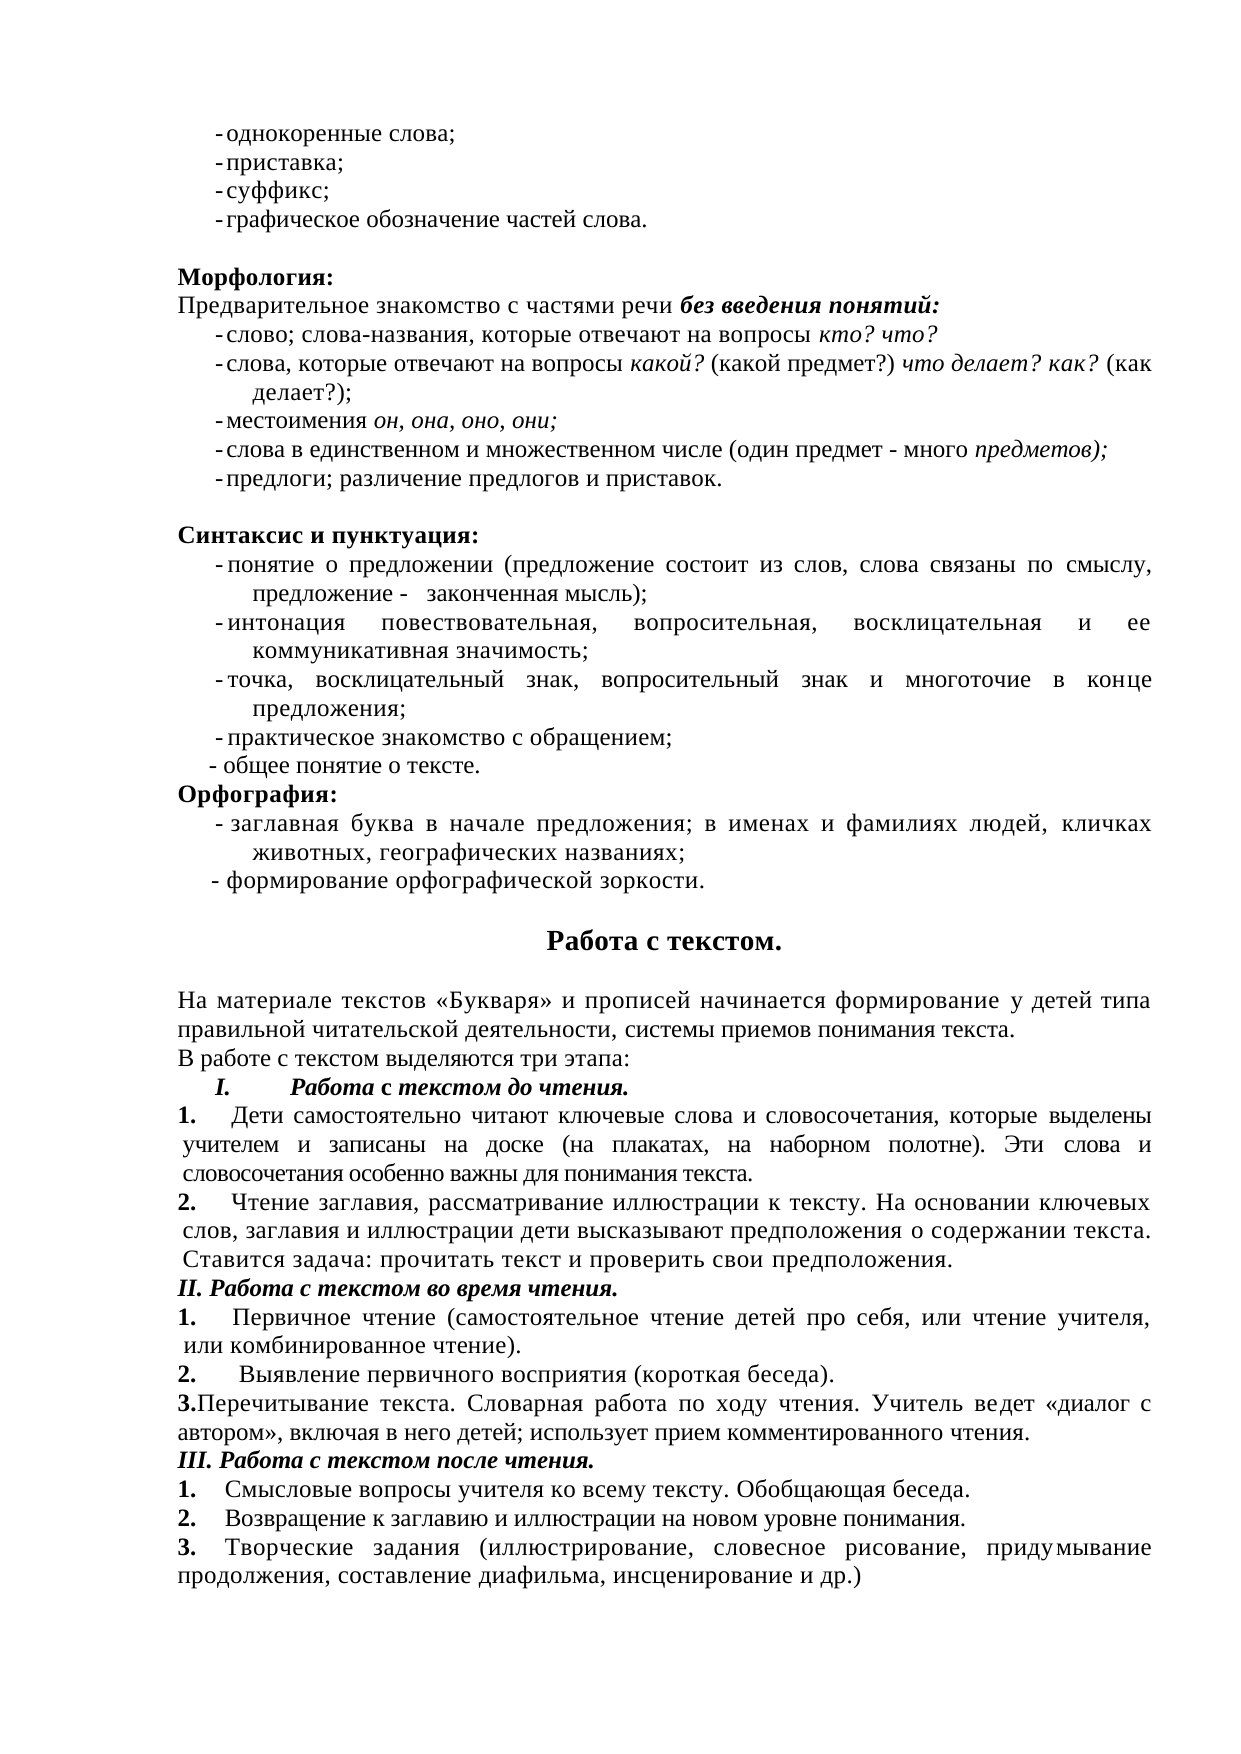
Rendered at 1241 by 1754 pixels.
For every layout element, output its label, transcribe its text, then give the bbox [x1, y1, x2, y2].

text III. Работа с текстом после чтения. [177, 1445, 1152, 1474]
text Орфография: [177, 779, 690, 808]
list Работа с текстом до чтения. [215, 1072, 1152, 1100]
list понятие о предложении (предложение состоит из слов, слова связаны по смыслу, предложение - законченная мысль); [215, 549, 1152, 607]
text Синтаксис и пунктуация: [177, 521, 900, 549]
list местоимения он, она, оно, они; [215, 406, 1152, 434]
text 3.Перечитывание текста. Словарная работа по ходу чтения. Учитель ведет «диалог с автором», включая в него детей; использует прием комментированного чтения. [177, 1388, 1152, 1445]
text Предварительное знакомство с частями речи без введения понятий: [177, 291, 1152, 319]
list Чтение заглавия, рассматривание иллюстрации к тексту. На основании ключевых слов, заглавия и иллюстрации дети высказывают предположения о содержании текста. Ставится задача: прочитать текст и проверить свои предположения. [177, 1187, 1152, 1273]
list заглавная буква в начале предложения; в именах и фамилиях людей, кличках животных, географических названиях; [215, 808, 1152, 866]
list графическое обозначение частей слова. [215, 204, 1152, 233]
text - общее понятие о тексте. [177, 751, 690, 779]
list предлоги; различение предлогов и приставок. [215, 463, 1152, 492]
list приставка; [215, 147, 1152, 176]
list интонация повествовательная, вопросительная, восклицательная и ее коммуникативная значимость; [215, 607, 1152, 664]
text II. Работа с текстом во время чтения. [177, 1273, 1152, 1302]
text Морфология: [177, 262, 1152, 291]
list слова в единственном и множественном числе (один предмет - много предметов); [215, 434, 1152, 463]
text В работе с текстом выделяются три этапа: [177, 1043, 1151, 1072]
list Выявление первичного восприятия (короткая беседа). [177, 1359, 1152, 1388]
text На материале текстов «Букваря» и прописей начинается формирование у детей типа правильной читательской деятельности, системы приемов понимания текста. [177, 985, 1151, 1043]
list однокоренные слова; [215, 118, 1152, 147]
list точка, восклицательный знак, вопросительный знак и многоточие в конце предложения; [215, 664, 1152, 722]
list суффикс; [215, 176, 1152, 204]
list Смысловые вопросы учителя ко всему тексту. Обобщающая беседа. [177, 1474, 1152, 1503]
list слово; слова-названия, которые отвечают на вопросы кто? что? [215, 319, 1152, 348]
text Работа с текстом. [177, 923, 1152, 957]
text - формирование орфографической зоркости. [177, 866, 1152, 894]
list слова, которые отвечают на вопросы какой? (какой предмет?) что делает? как? (как делает?); [215, 348, 1152, 406]
list Первичное чтение (самостоятельное чтение детей про себя, или чтение учителя, или комбинированное чтение). [177, 1302, 1152, 1359]
list Возвращение к заглавию и иллюстрации на новом уровне понимания. [177, 1503, 1152, 1532]
list Дети самостоятельно читают ключевые слова и словосочетания, которые выделены учителем и записаны на доске (на плакатах, на наборном полотне). Эти слова и словосочетания особенно важны для понимания текста. [177, 1100, 1152, 1187]
list Творческие задания (иллюстрирование, словесное рисование, придумывание продолжения, составление диафильма, инсценирование и др.) [177, 1532, 1152, 1589]
list практическое знакомство с обращением; [215, 722, 1152, 751]
